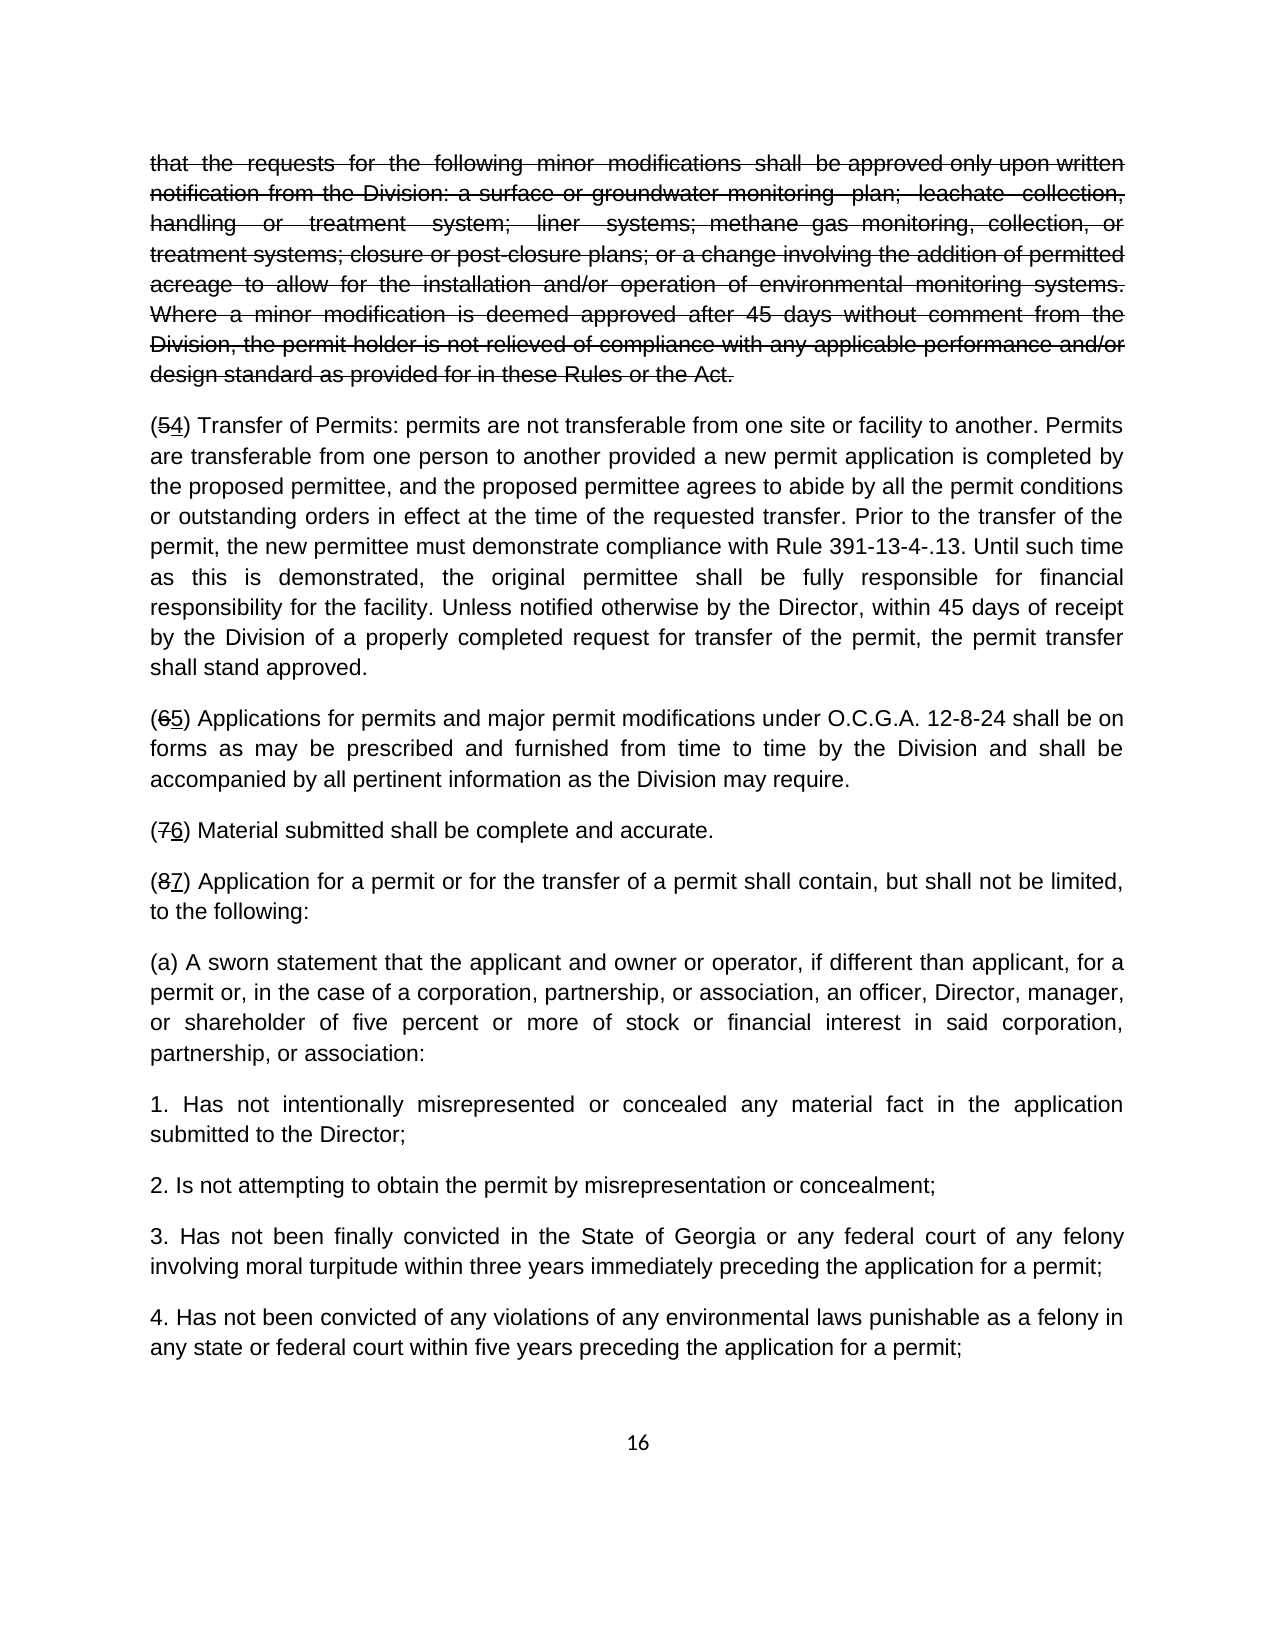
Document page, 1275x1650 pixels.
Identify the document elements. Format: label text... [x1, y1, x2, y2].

text (a) A sworn statement that the applicant and owner or operator, if different than applicant, for a permit or, in the case of a corporation, partnership, or association, an officer, Director, manager, or shareholder of five percent or more of stock or financial interest in said corporation, partnership, or association: [150, 949, 1125, 1066]
text (76) Material submitted shall be complete and accurate. [150, 817, 1125, 843]
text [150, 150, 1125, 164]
text (54) Transfer of Permits: permits are not transferable from one site or facility to another. Permits are transferable from one person to another provided a new permit application is completed by the proposed permittee, and the proposed permittee agrees to abide by all the permit conditions or outstanding orders in effect at the time of the requested transfer. Prior to the transfer of the permit, the new permittee must demonstrate compliance with Rule 391-13-4-.13. Until such time as this is demonstrated, the original permittee shall be fully responsible for financial responsibility for the facility. Unless notified otherwise by the Director, within 45 days of receipt by the Division of a properly completed request for transfer of the permit, the permit transfer shall stand approved. [150, 412, 1125, 681]
text 2. Is not attempting to obtain the permit by misrepresentation or concealment; [150, 1172, 1125, 1198]
text 4. Has not been convicted of any violations of any environmental laws punishable as a felony in any state or federal court within five years preceding the application for a permit; [150, 1304, 1125, 1361]
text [150, 165, 1125, 194]
text (87) Application for a permit or for the transfer of a permit shall contain, but shall not be limited, to the following: [150, 868, 1125, 924]
text 1. Has not intentionally misrepresented or concealed any material fact in the application submitted to the Director; [150, 1091, 1125, 1147]
text (65) Applications for permits and major permit modifications under O.C.G.A. 12-8-24 shall be on forms as may be prescribed and furnished from time to time by the Division and shall be accompanied by all pertinent information as the Division may require. [150, 705, 1125, 792]
text 3. Has not been finally convicted in the State of Georgia or any federal court of any felony involving moral turpitude within three years immediately preceding the application for a permit; [150, 1223, 1125, 1279]
